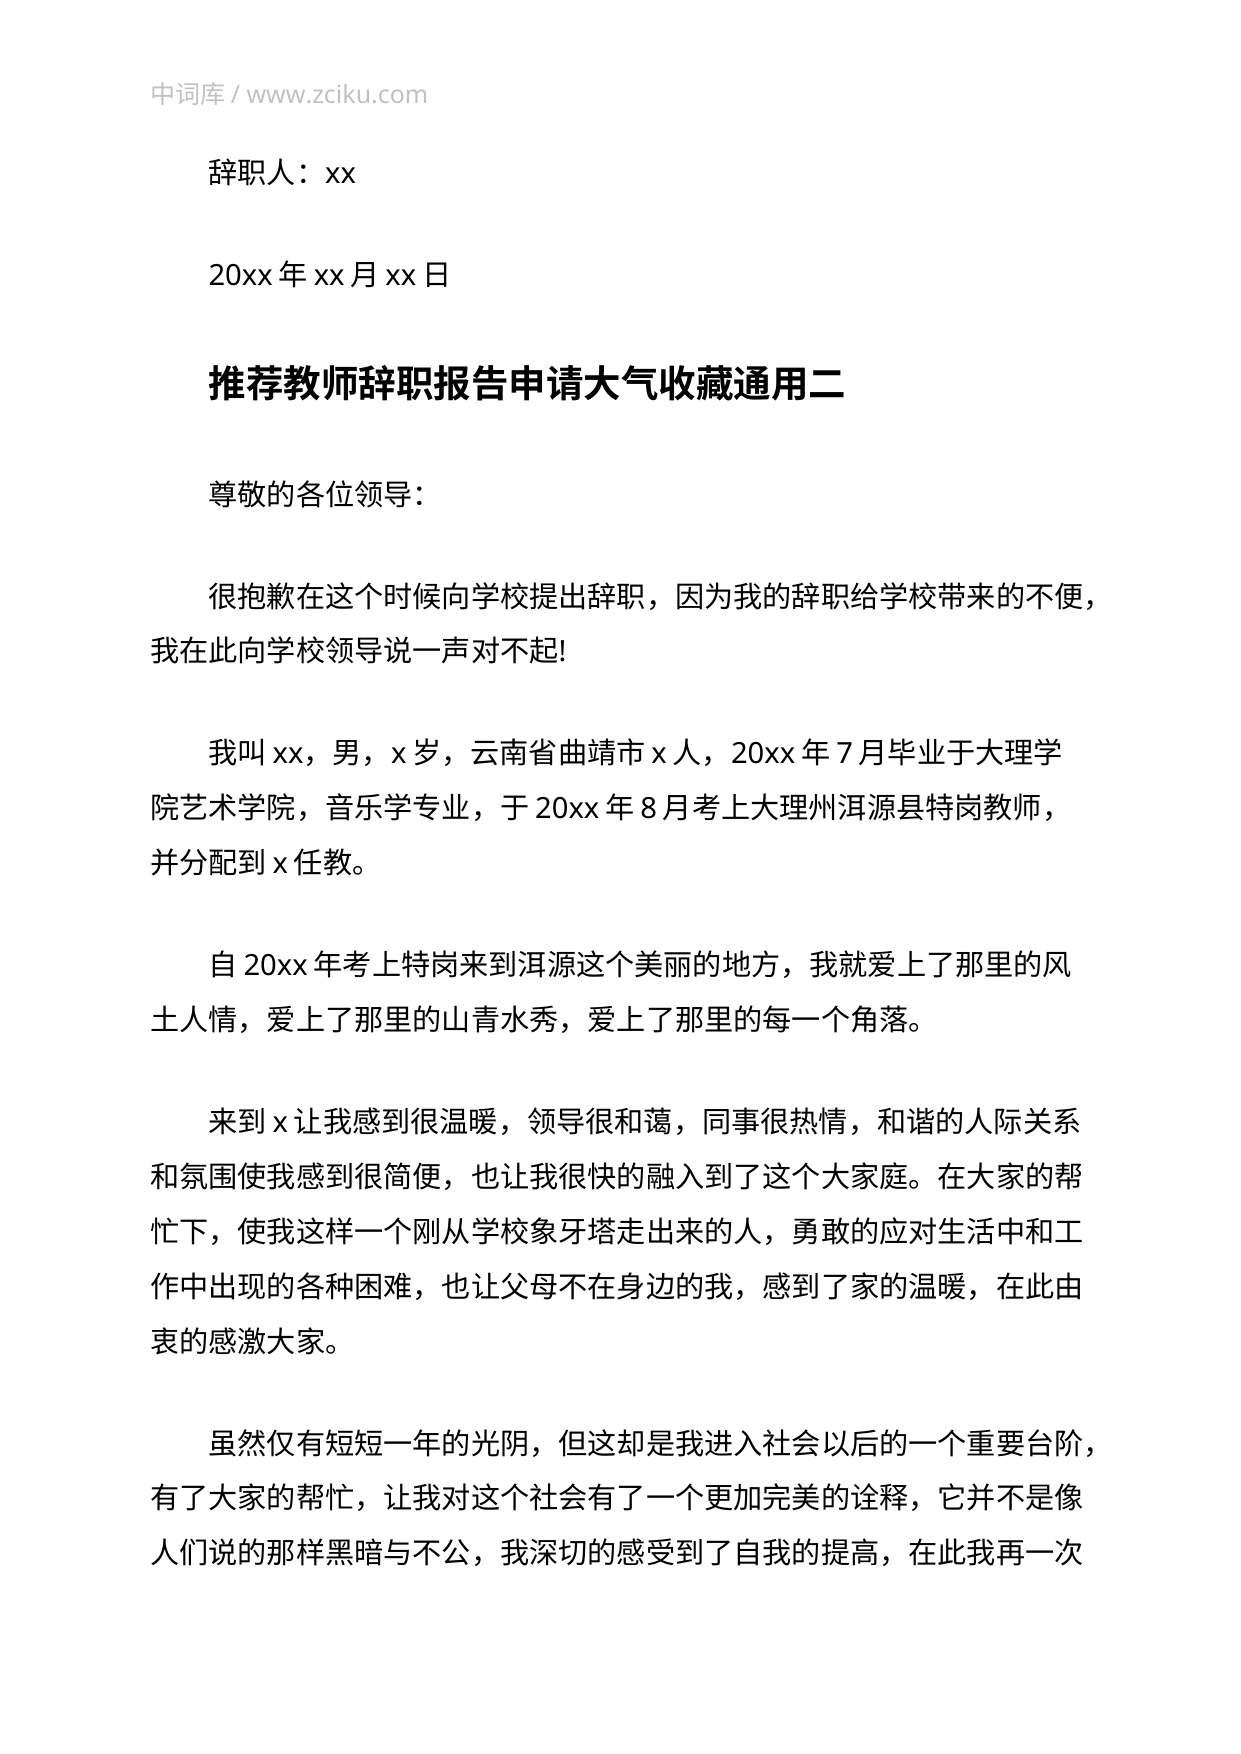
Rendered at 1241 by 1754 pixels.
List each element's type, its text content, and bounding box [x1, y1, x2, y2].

text 辞职人：xx [150, 150, 1090, 192]
text 很抱歉在这个时候向学校提出辞职，因为我的辞职给学校带来的不便，我在此向学校领导说一声对不起! [150, 573, 1090, 670]
text 我叫xx，男，x岁，云南省曲靖市x人，20xx年7月毕业于大理学院艺术学院，音乐学专业，于20xx年8月考上大理州洱源县特岗教师，并分配到x任教。 [150, 730, 1090, 882]
text 自20xx年考上特岗来到洱源这个美丽的地方，我就爱上了那里的风土人情，爱上了那里的山青水秀，爱上了那里的每一个角落。 [150, 942, 1090, 1039]
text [150, 1420, 1090, 1572]
text 推荐教师辞职报告申请大气收藏通用二 [150, 354, 1090, 408]
text 尊敬的各位领导： [150, 471, 1090, 514]
text 来到x让我感到很温暖，领导很和蔼，同事很热情，和谐的人际关系和氛围使我感到很简便，也让我很快的融入到了这个大家庭。在大家的帮忙下，使我这样一个刚从学校象牙塔走出来的人，勇敢的应对生活中和工作中出现的各种困难，也让父母不在身边的我，感到了家的温暖，在此由衷的感激大家。 [150, 1099, 1090, 1361]
text 20xx年xx月xx日 [150, 252, 1090, 294]
